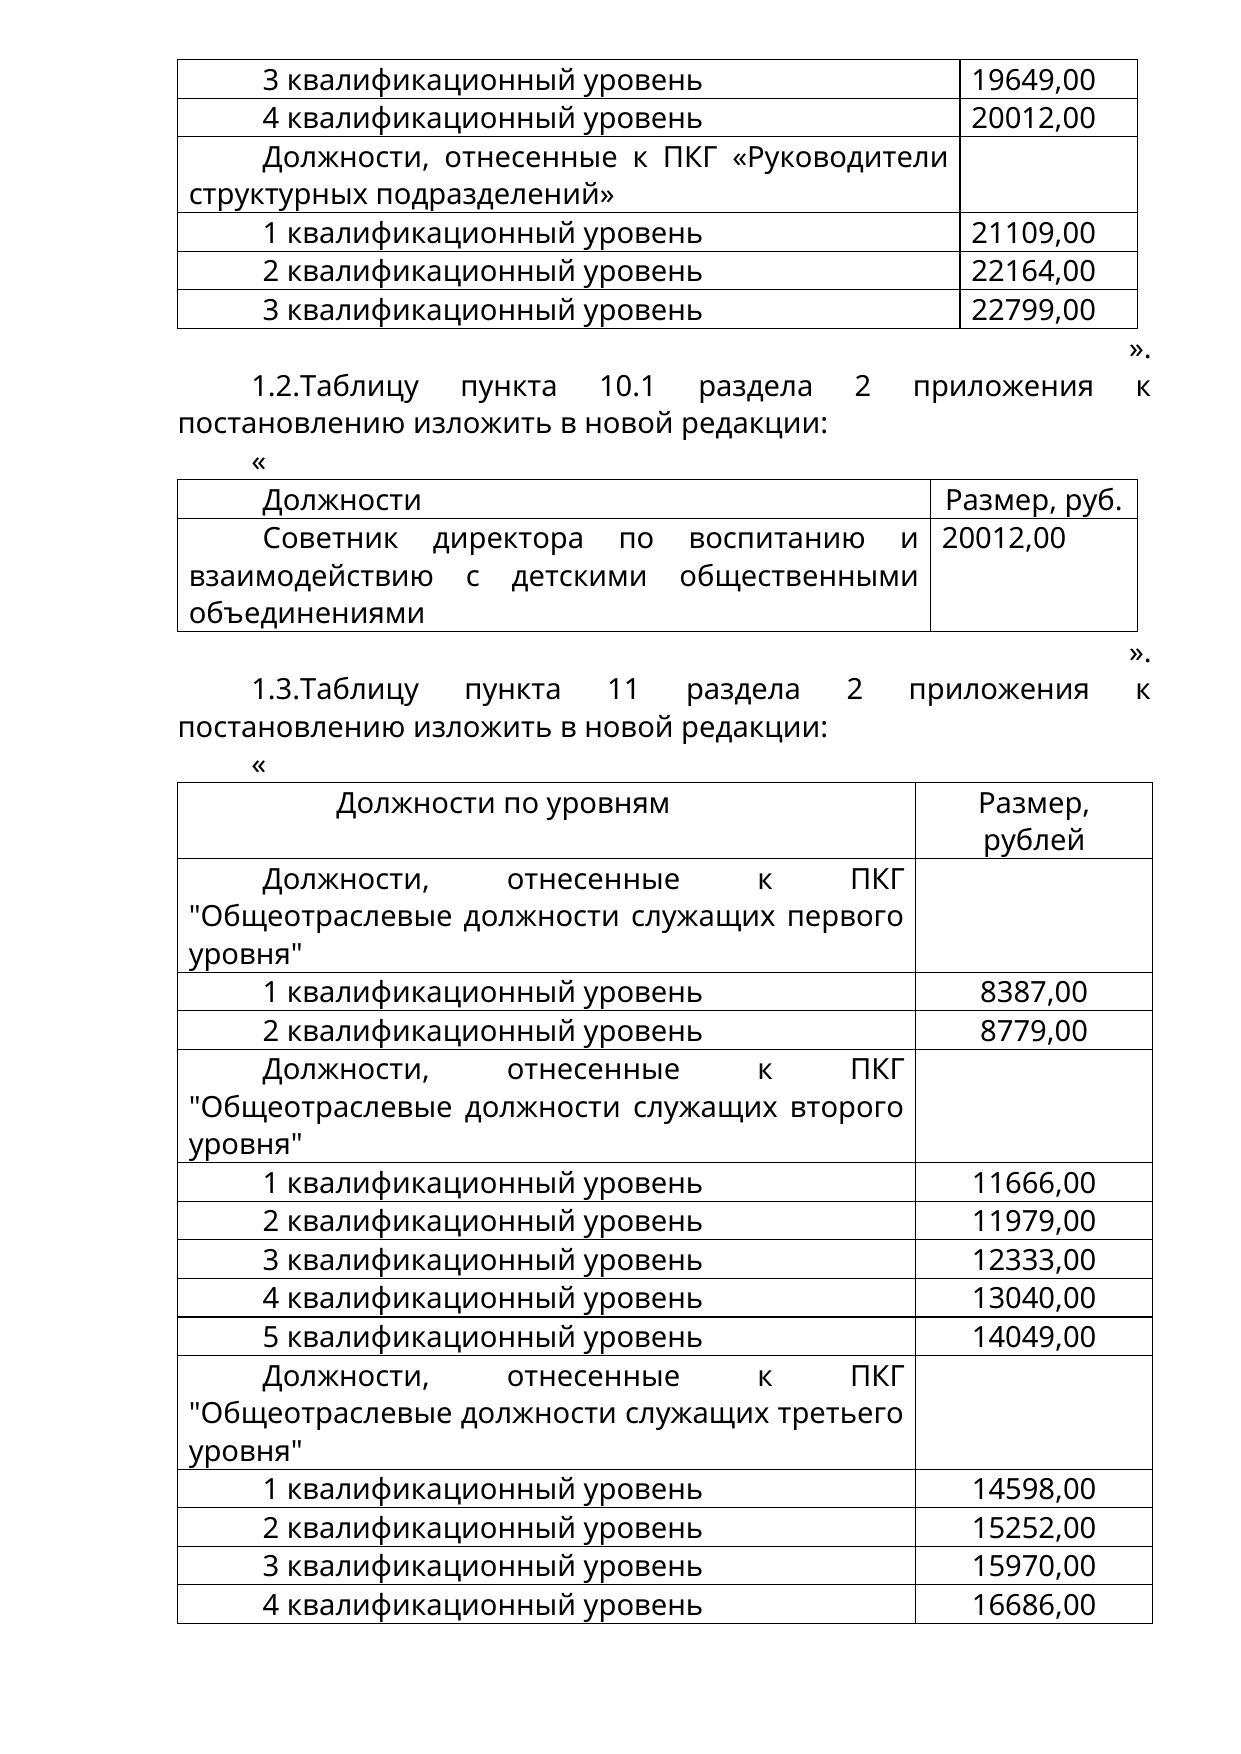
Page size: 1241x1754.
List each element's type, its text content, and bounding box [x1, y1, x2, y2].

table_cell 12333,00 [916, 1240, 1152, 1278]
table_cell 21109,00 [961, 213, 1137, 251]
table_cell 8387,00 [916, 973, 1152, 1010]
table_cell Советник директора по воспитанию и взаимодействию с детскими общественными объединениями [178, 519, 930, 631]
table_cell 2 квалификационный уровень [178, 1202, 915, 1239]
table_cell 5 квалификационный уровень [178, 1318, 915, 1355]
table_cell 4 квалификационный уровень [178, 1585, 915, 1623]
text 1.2.Таблицу пункта 10.1 раздела 2 приложения к постановлению изложить в новой редакции: [177, 366, 1152, 441]
text ». [177, 329, 1152, 366]
table_cell 16686,00 [916, 1585, 1152, 1623]
table_cell 11979,00 [916, 1202, 1152, 1239]
table_cell 19649,00 [961, 60, 1137, 98]
table_cell 4 квалификационный уровень [178, 1279, 915, 1316]
table_cell 4 квалификационный уровень [178, 99, 959, 136]
table_cell [916, 1356, 1152, 1468]
text « [251, 441, 1152, 479]
text ». [177, 632, 1152, 669]
table_cell 3 квалификационный уровень [178, 60, 959, 98]
table_cell 3 квалификационный уровень [178, 290, 959, 328]
table_cell 20012,00 [931, 519, 1137, 631]
table_cell 1 квалификационный уровень [178, 1470, 915, 1507]
table_cell Должности, отнесенные к ПКГ «Руководители структурных подразделений» [178, 137, 959, 212]
table_cell 11666,00 [916, 1163, 1152, 1201]
table_cell 15252,00 [916, 1508, 1152, 1546]
table_cell Должности, отнесенные к ПКГ "Общеотраслевые должности служащих первого уровня" [178, 859, 915, 972]
text 1.3.Таблицу пункта 11 раздела 2 приложения к постановлению изложить в новой редакции: [177, 669, 1152, 744]
table_cell 1 квалификационный уровень [178, 1163, 915, 1201]
table_cell 8779,00 [916, 1011, 1152, 1049]
table_cell 2 квалификационный уровень [178, 252, 959, 289]
table_cell 22799,00 [961, 290, 1137, 328]
table_header Должности [178, 480, 930, 517]
table_cell 14598,00 [916, 1470, 1152, 1507]
table_cell 20012,00 [961, 99, 1137, 136]
table_cell 15970,00 [916, 1547, 1152, 1584]
table_cell 3 квалификационный уровень [178, 1547, 915, 1584]
table_cell [916, 859, 1152, 972]
text « [177, 744, 1152, 782]
table_cell 13040,00 [916, 1279, 1152, 1316]
table_header Размер, руб. [931, 480, 1137, 517]
table_cell 2 квалификационный уровень [178, 1508, 915, 1546]
table_cell 14049,00 [916, 1318, 1152, 1355]
table_cell 3 квалификационный уровень [178, 1240, 915, 1278]
table_cell Должности, отнесенные к ПКГ "Общеотраслевые должности служащих третьего уровня" [178, 1356, 915, 1468]
table_cell 1 квалификационный уровень [178, 973, 915, 1010]
table_cell [961, 137, 1137, 212]
table_cell 22164,00 [961, 252, 1137, 289]
table_header Размер, рублей [916, 783, 1152, 858]
table_header Должности по уровням [178, 783, 915, 858]
table_cell Должности, отнесенные к ПКГ "Общеотраслевые должности служащих второго уровня" [178, 1050, 915, 1162]
table_cell [916, 1050, 1152, 1162]
table_cell 2 квалификационный уровень [178, 1011, 915, 1049]
table_cell 1 квалификационный уровень [178, 213, 959, 251]
